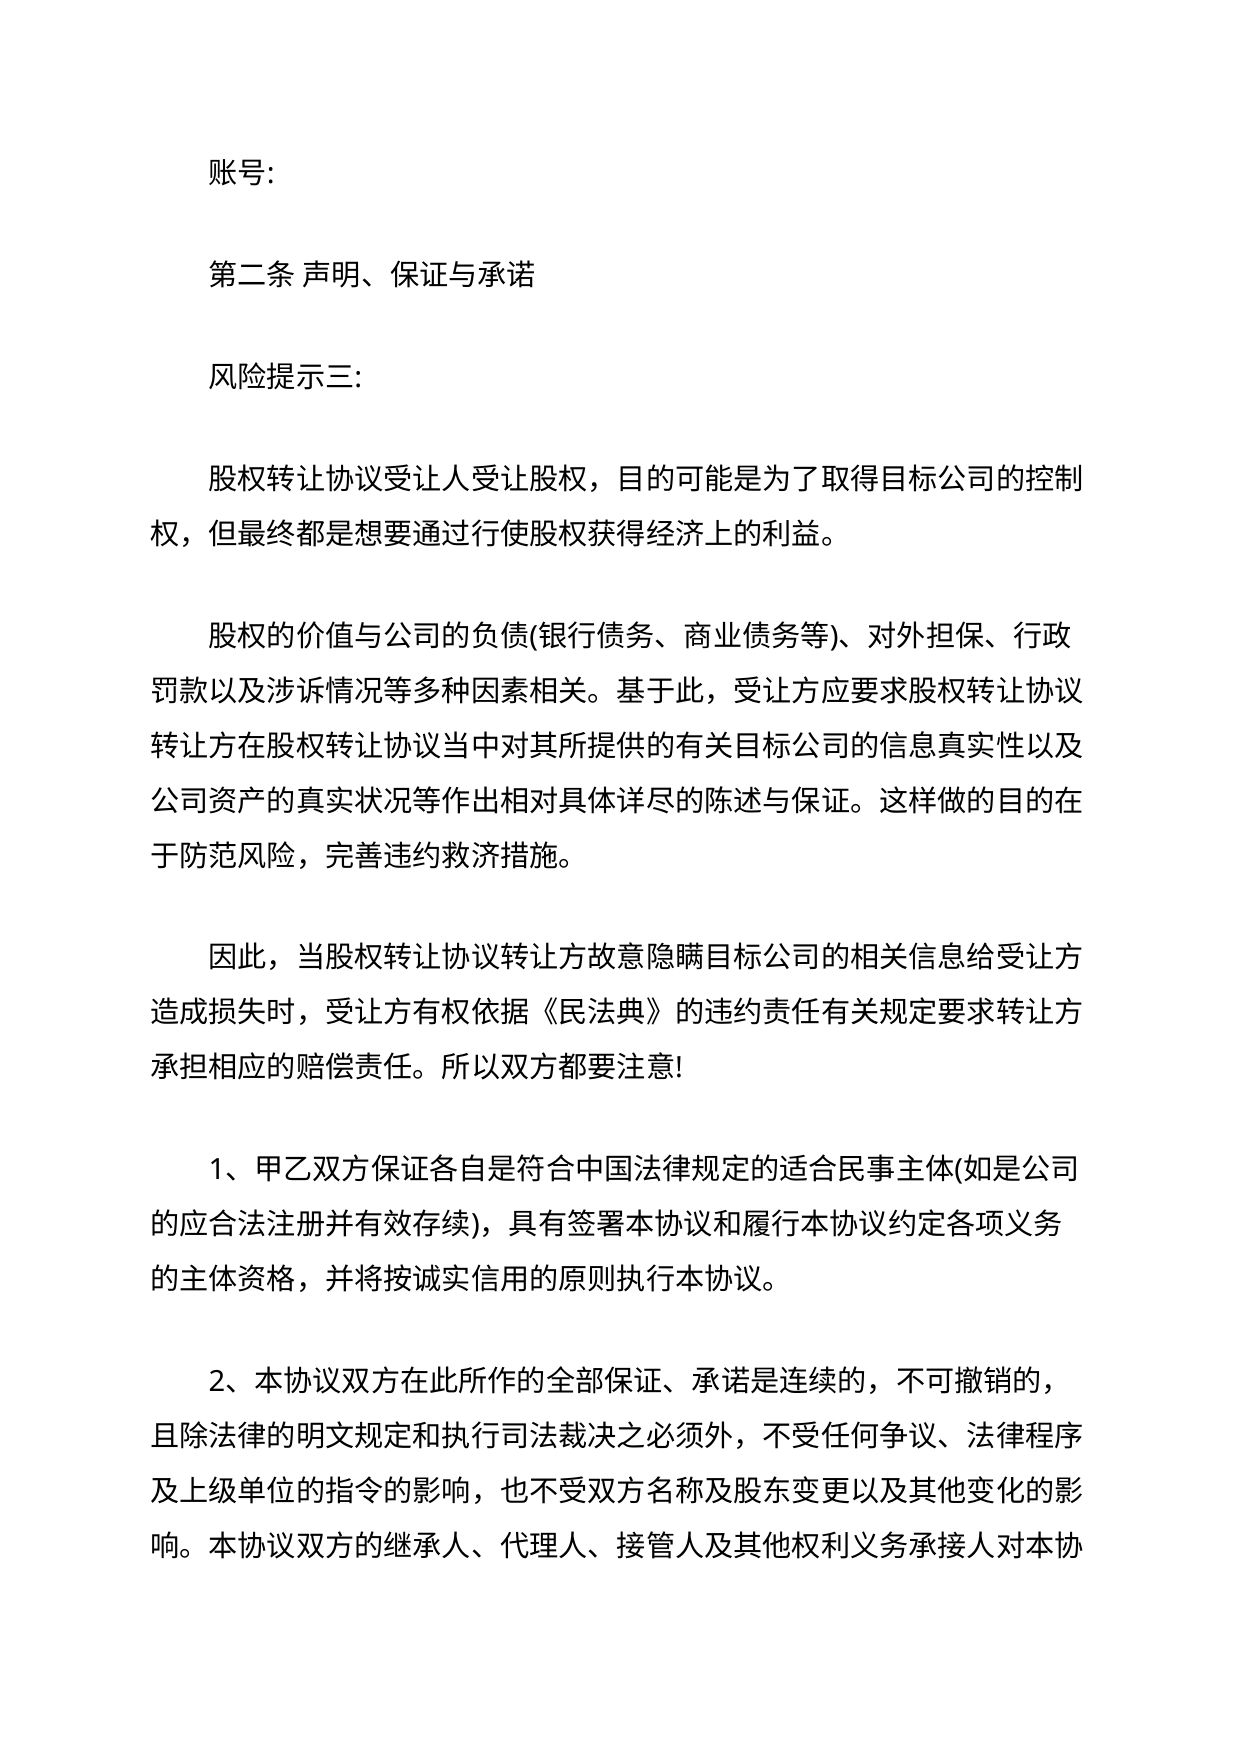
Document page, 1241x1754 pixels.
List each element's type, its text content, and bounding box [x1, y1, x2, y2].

text 风险提示三: [150, 354, 1090, 396]
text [150, 1357, 1090, 1564]
text 账号: [150, 150, 1090, 192]
text 股权的价值与公司的负债(银行债务、商业债务等)、对外担保、行政罚款以及涉诉情况等多种因素相关。基于此，受让方应要求股权转让协议转让方在股权转让协议当中对其所提供的有关目标公司的信息真实性以及公司资产的真实状况等作出相对具体详尽的陈述与保证。这样做的目的在于防范风险，完善违约救济措施。 [150, 612, 1090, 874]
text 因此，当股权转让协议转让方故意隐瞒目标公司的相关信息给受让方造成损失时，受让方有权依据《民法典》的违约责任有关规定要求转让方承担相应的赔偿责任。所以双方都要注意! [150, 934, 1090, 1086]
text 第二条 声明、保证与承诺 [150, 252, 1090, 294]
text 股权转让协议受让人受让股权，目的可能是为了取得目标公司的控制权，但最终都是想要通过行使股权获得经济上的利益。 [150, 456, 1090, 553]
text 1、甲乙双方保证各自是符合中国法律规定的适合民事主体(如是公司的应合法注册并有效存续)，具有签署本协议和履行本协议约定各项义务的主体资格，并将按诚实信用的原则执行本协议。 [150, 1146, 1090, 1298]
